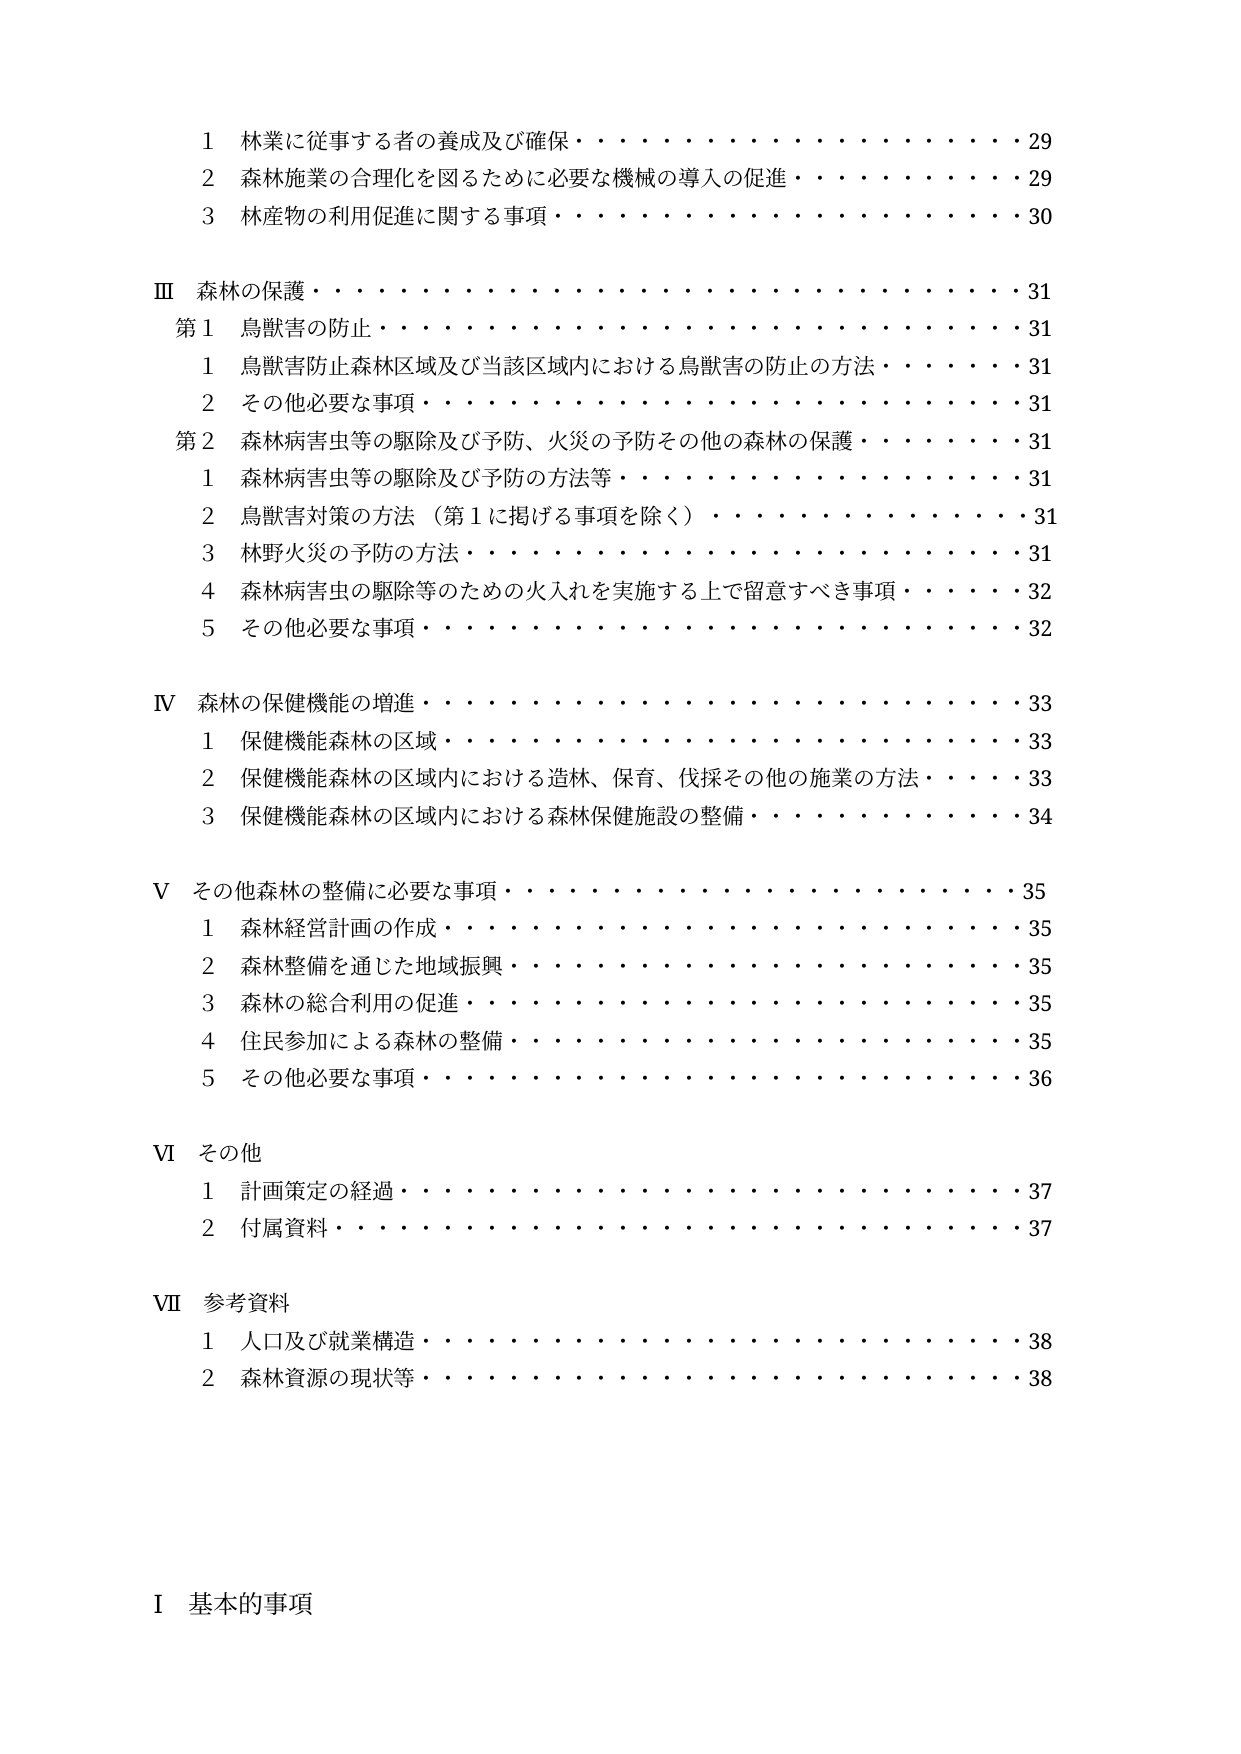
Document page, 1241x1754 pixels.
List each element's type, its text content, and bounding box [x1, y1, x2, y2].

text ２ その他必要な事項・・・・・・・・・・・・・・・・・・・・・・・・・・・・31 [153, 383, 1137, 421]
text １ 計画策定の経過・・・・・・・・・・・・・・・・・・・・・・・・・・・・・37 [153, 1171, 1137, 1208]
text ２ 付属資料・・・・・・・・・・・・・・・・・・・・・・・・・・・・・・・・37 [153, 1208, 1137, 1246]
text 第１ 鳥獣害の防止・・・・・・・・・・・・・・・・・・・・・・・・・・・・・・31 [153, 308, 1137, 346]
text Ⅵ その他 [153, 1133, 1137, 1171]
text ２ 森林資源の現状等・・・・・・・・・・・・・・・・・・・・・・・・・・・・38 [153, 1358, 1137, 1396]
text ５ その他必要な事項・・・・・・・・・・・・・・・・・・・・・・・・・・・・36 [153, 1058, 1137, 1096]
text ２ 森林施業の合理化を図るために必要な機械の導入の促進・・・・・・・・・・・29 [153, 158, 1137, 196]
text １ 林業に従事する者の養成及び確保・・・・・・・・・・・・・・・・・・・・・29 [153, 121, 1137, 158]
text ２ 森林整備を通じた地域振興・・・・・・・・・・・・・・・・・・・・・・・・35 [153, 946, 1137, 983]
text ４ 住民参加による森林の整備・・・・・・・・・・・・・・・・・・・・・・・・35 [153, 1021, 1137, 1058]
text ３ 森林の総合利用の促進・・・・・・・・・・・・・・・・・・・・・・・・・・35 [153, 983, 1137, 1021]
text １ 森林経営計画の作成・・・・・・・・・・・・・・・・・・・・・・・・・・・35 [153, 908, 1137, 946]
text １ 森林病害虫等の駆除及び予防の方法等・・・・・・・・・・・・・・・・・・・31 [153, 458, 1137, 496]
text Ⅰ 基本的事項 [153, 1583, 1137, 1621]
text ３ 林産物の利用促進に関する事項・・・・・・・・・・・・・・・・・・・・・・30 [153, 196, 1137, 233]
text ２ 保健機能森林の区域内における造林、保育、伐採その他の施業の方法・・・・・33 [153, 758, 1137, 796]
text １ 保健機能森林の区域・・・・・・・・・・・・・・・・・・・・・・・・・・・33 [153, 721, 1137, 758]
text 第２ 森林病害虫等の駆除及び予防、火災の予防その他の森林の保護・・・・・・・・31 [153, 421, 1137, 458]
text ５ その他必要な事項・・・・・・・・・・・・・・・・・・・・・・・・・・・・32 [153, 608, 1137, 646]
text １ 人口及び就業構造・・・・・・・・・・・・・・・・・・・・・・・・・・・・38 [153, 1321, 1137, 1358]
text Ⅳ 森林の保健機能の増進・・・・・・・・・・・・・・・・・・・・・・・・・・・・33 [153, 683, 1137, 721]
text ３ 林野火災の予防の方法・・・・・・・・・・・・・・・・・・・・・・・・・・31 [153, 533, 1137, 571]
text Ⅶ 参考資料 [153, 1283, 1137, 1321]
text Ⅲ 森林の保護・・・・・・・・・・・・・・・・・・・・・・・・・・・・・・・・・31 [153, 271, 1137, 308]
text ４ 森林病害虫の駆除等のための火入れを実施する上で留意すべき事項・・・・・・32 [153, 571, 1137, 608]
text ３ 保健機能森林の区域内における森林保健施設の整備・・・・・・・・・・・・・34 [153, 796, 1137, 833]
text ２ 鳥獣害対策の方法 （第１に掲げる事項を除く）・・・・・・・・・・・・・・・31 [153, 496, 1137, 533]
text １ 鳥獣害防止森林区域及び当該区域内における鳥獣害の防止の方法・・・・・・・31 [153, 346, 1137, 383]
text Ⅴ その他森林の整備に必要な事項・・・・・・・・・・・・・・・・・・・・・・・・35 [153, 871, 1137, 908]
